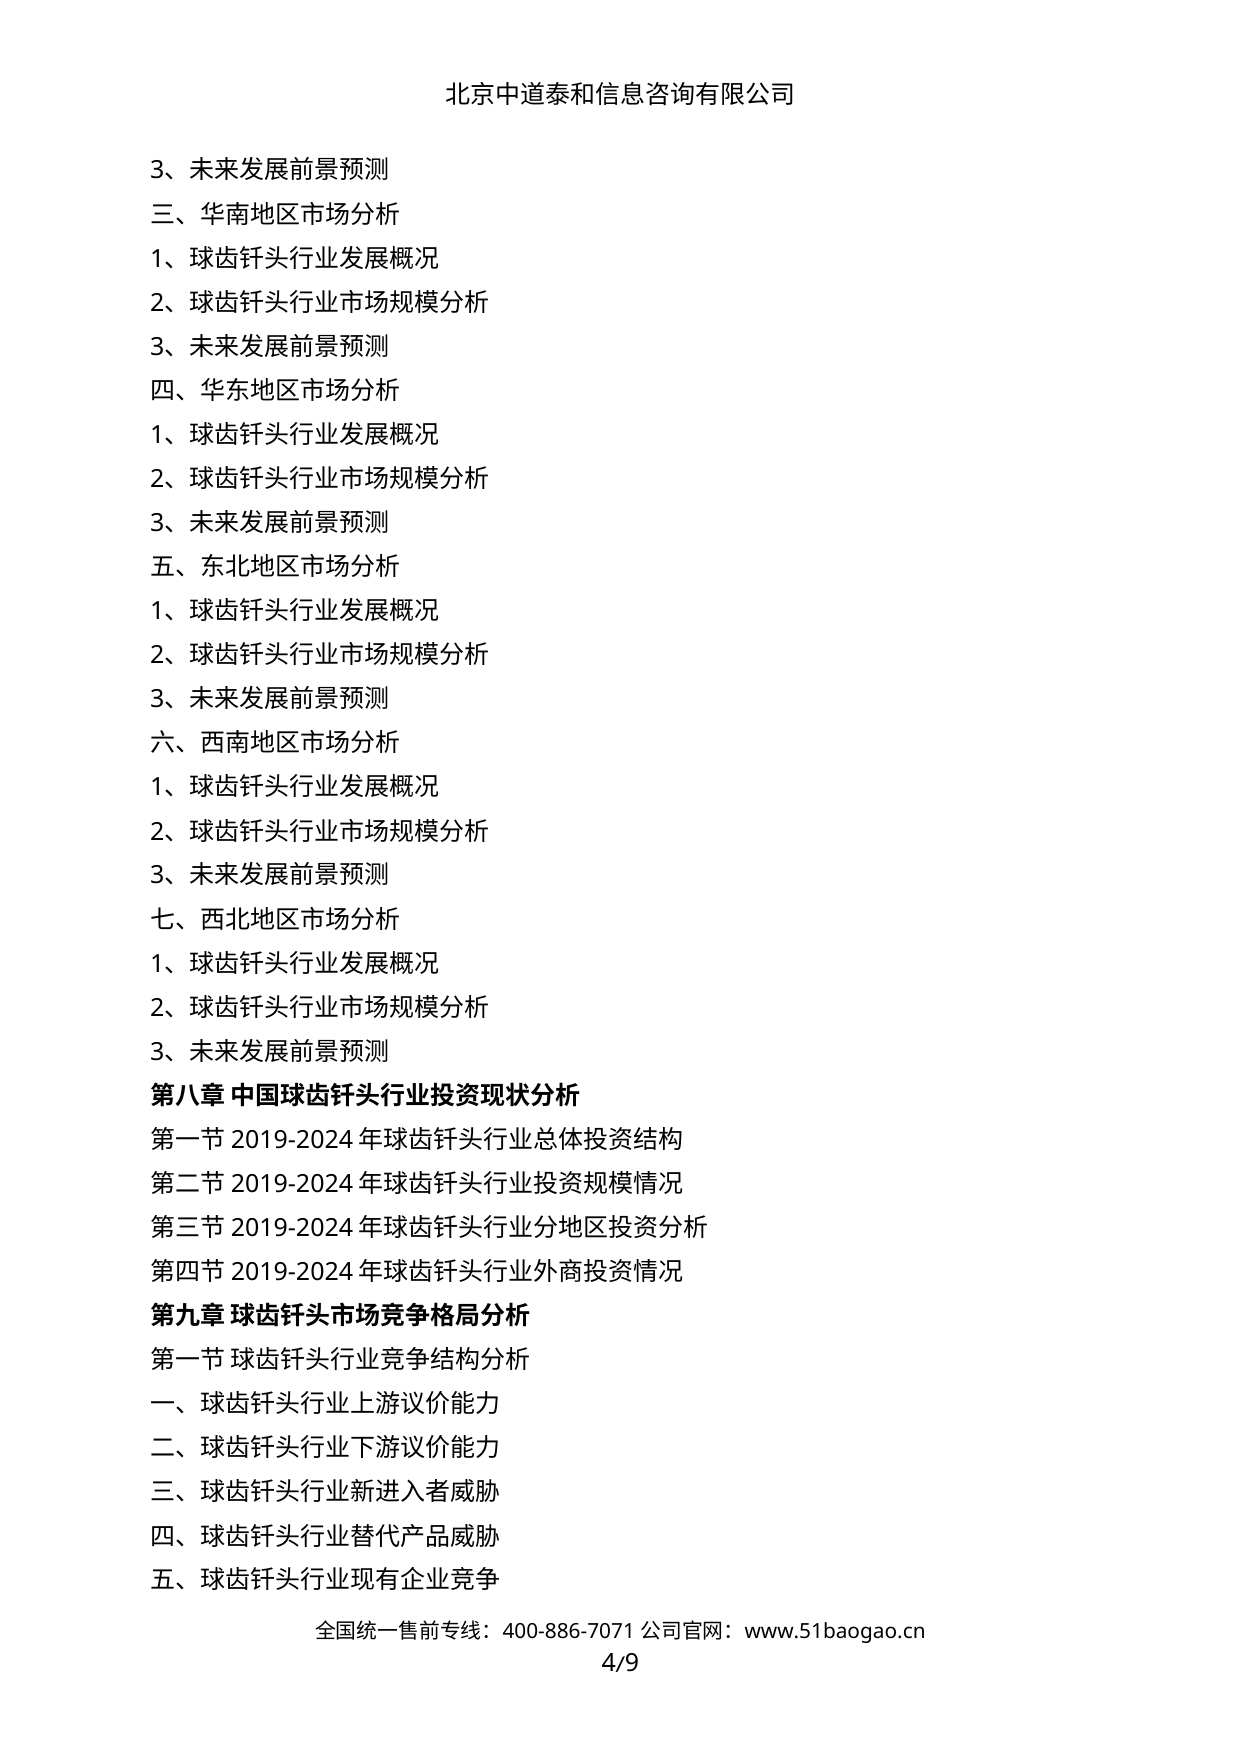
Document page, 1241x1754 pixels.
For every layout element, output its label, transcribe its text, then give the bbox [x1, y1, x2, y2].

text 第三节 2019-2024年球齿钎头行业分地区投资分析 [150, 1207, 1090, 1244]
text 五、球齿钎头行业现有企业竞争 [150, 1560, 1090, 1596]
text 2、球齿钎头行业市场规模分析 [150, 987, 1090, 1023]
text 1、球齿钎头行业发展概况 [150, 943, 1090, 979]
text 第四节 2019-2024年球齿钎头行业外商投资情况 [150, 1252, 1090, 1288]
text 1、球齿钎头行业发展概况 [150, 238, 1090, 274]
text 2、球齿钎头行业市场规模分析 [150, 458, 1090, 495]
text 六、西南地区市场分析 [150, 723, 1090, 759]
text 七、西北地区市场分析 [150, 899, 1090, 935]
text 第一节 球齿钎头行业竞争结构分析 [150, 1340, 1090, 1376]
text 3、未来发展前景预测 [150, 679, 1090, 715]
text 一、球齿钎头行业上游议价能力 [150, 1384, 1090, 1420]
text 1、球齿钎头行业发展概况 [150, 414, 1090, 451]
text 3、未来发展前景预测 [150, 1031, 1090, 1067]
text 3、未来发展前景预测 [150, 150, 1090, 186]
text 三、华南地区市场分析 [150, 194, 1090, 230]
text 四、华东地区市场分析 [150, 370, 1090, 407]
text 2、球齿钎头行业市场规模分析 [150, 282, 1090, 318]
text 2、球齿钎头行业市场规模分析 [150, 635, 1090, 671]
text 第九章 球齿钎头市场竞争格局分析 [150, 1296, 1090, 1332]
text 1、球齿钎头行业发展概况 [150, 591, 1090, 627]
text 3、未来发展前景预测 [150, 855, 1090, 891]
text 2、球齿钎头行业市场规模分析 [150, 811, 1090, 847]
text 3、未来发展前景预测 [150, 502, 1090, 539]
text 三、球齿钎头行业新进入者威胁 [150, 1472, 1090, 1508]
text 第八章 中国球齿钎头行业投资现状分析 [150, 1075, 1090, 1112]
text 四、球齿钎头行业替代产品威胁 [150, 1516, 1090, 1552]
text 第二节 2019-2024年球齿钎头行业投资规模情况 [150, 1163, 1090, 1200]
text 五、东北地区市场分析 [150, 547, 1090, 583]
text 第一节 2019-2024年球齿钎头行业总体投资结构 [150, 1119, 1090, 1156]
text 3、未来发展前景预测 [150, 326, 1090, 362]
text 1、球齿钎头行业发展概况 [150, 767, 1090, 803]
text 二、球齿钎头行业下游议价能力 [150, 1428, 1090, 1464]
